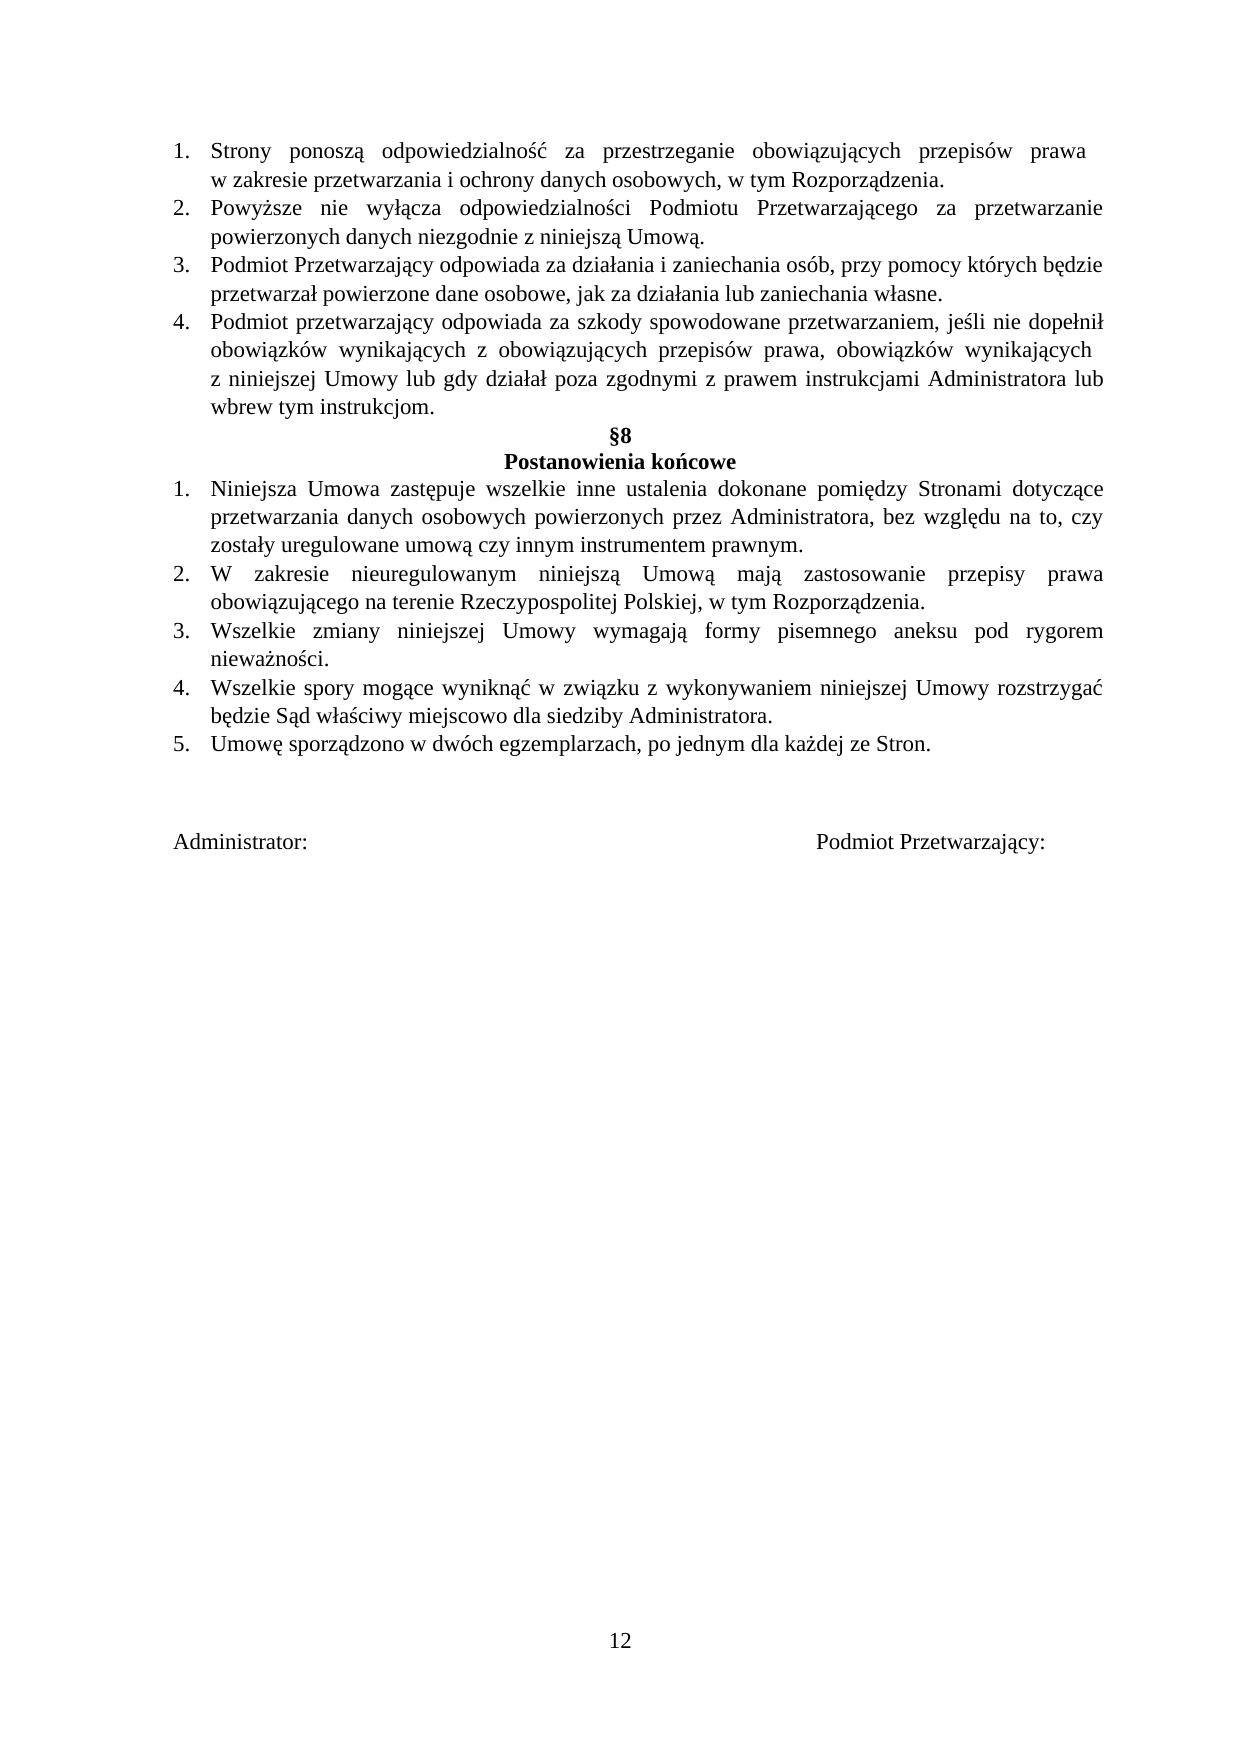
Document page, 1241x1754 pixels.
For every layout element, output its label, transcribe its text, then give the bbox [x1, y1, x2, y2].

list Niniejsza Umowa zastępuje wszelkie inne ustalenia dokonane pomiędzy Stronami dotyczące przetwarzania danych osobowych powierzonych przez Administratora, bez względu na to, czy zostały uregulowane umową czy innym instrumentem prawnym. [173, 474, 1105, 558]
list W zakresie nieuregulowanym niniejszą Umową mają zastosowanie przepisy prawa obowiązującego na terenie Rzeczypospolitej Polskiej, w tym Rozporządzenia. [173, 560, 1105, 615]
list Podmiot Przetwarzający odpowiada za działania i zaniechania osób, przy pomocy których będzie przetwarzał powierzone dane osobowe, jak za działania lub zaniechania własne. [173, 251, 1105, 306]
list Umowę sporządzono w dwóch egzemplarzach, po jednym dla każdej ze Stron. [173, 731, 1105, 757]
list Wszelkie zmiany niniejszej Umowy wymagają formy pisemnego aneksu pod rygorem nieważności. [173, 617, 1105, 672]
text §8 [135, 422, 1105, 448]
list Strony ponoszą odpowiedzialność za przestrzeganie obowiązujących przepisów prawa w zakresie przetwarzania i ochrony danych osobowych, w tym Rozporządzenia. [173, 137, 1105, 192]
list Powyższe nie wyłącza odpowiedzialności Podmiotu Przetwarzającego za przetwarzanie powierzonych danych niezgodnie z niniejszą Umową. [173, 194, 1105, 249]
list Podmiot przetwarzający odpowiada za szkody spowodowane przetwarzaniem, jeśli nie dopełnił obowiązków wynikających z obowiązujących przepisów prawa, obowiązków wynikających z niniejszej Umowy lub gdy działał poza zgodnymi z prawem instrukcjami Administratora lub wbrew tym instrukcjom. [173, 308, 1105, 420]
text Administrator: Podmiot Przetwarzający: [135, 828, 1105, 855]
list Wszelkie spory mogące wyniknąć w związku z wykonywaniem niniejszej Umowy rozstrzygać będzie Sąd właściwy miejscowo dla siedziby Administratora. [173, 674, 1105, 728]
text Postanowienia końcowe [135, 448, 1105, 474]
